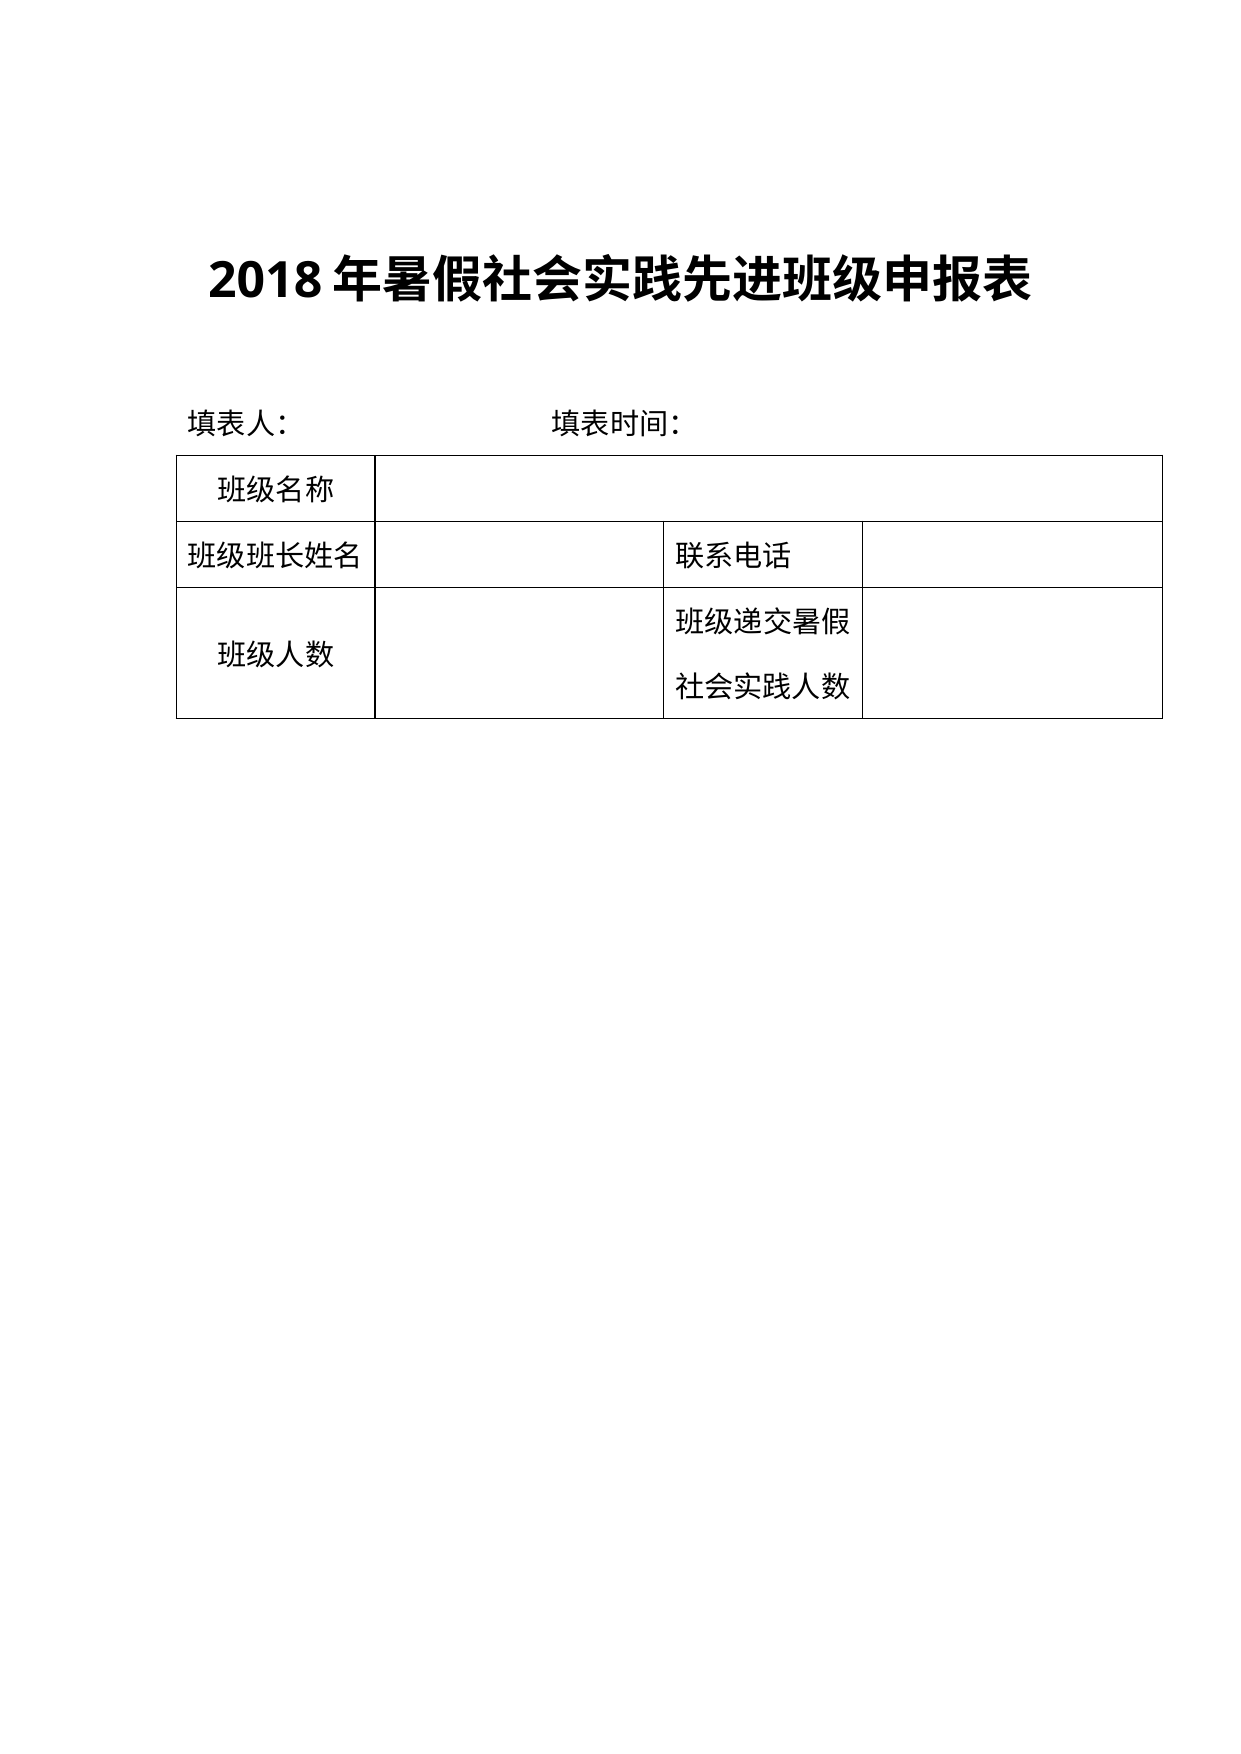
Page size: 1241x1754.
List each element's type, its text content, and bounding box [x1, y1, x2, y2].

table_cell 班级人数 [177, 588, 374, 718]
table_cell 联系电话 [664, 522, 862, 587]
table_cell [863, 588, 1162, 718]
table_header 班级名称 [177, 456, 374, 521]
table_header [376, 456, 1162, 521]
table_cell [863, 522, 1162, 587]
table_cell 班级递交暑假社会实践人数 [664, 588, 862, 718]
table_cell 班级班长姓名 [177, 522, 374, 587]
table_cell [376, 588, 663, 718]
text 2018年暑假社会实践先进班级申报表 [187, 227, 1053, 324]
table_cell [376, 522, 663, 587]
text 填表人： 填表时间： [187, 389, 1053, 454]
